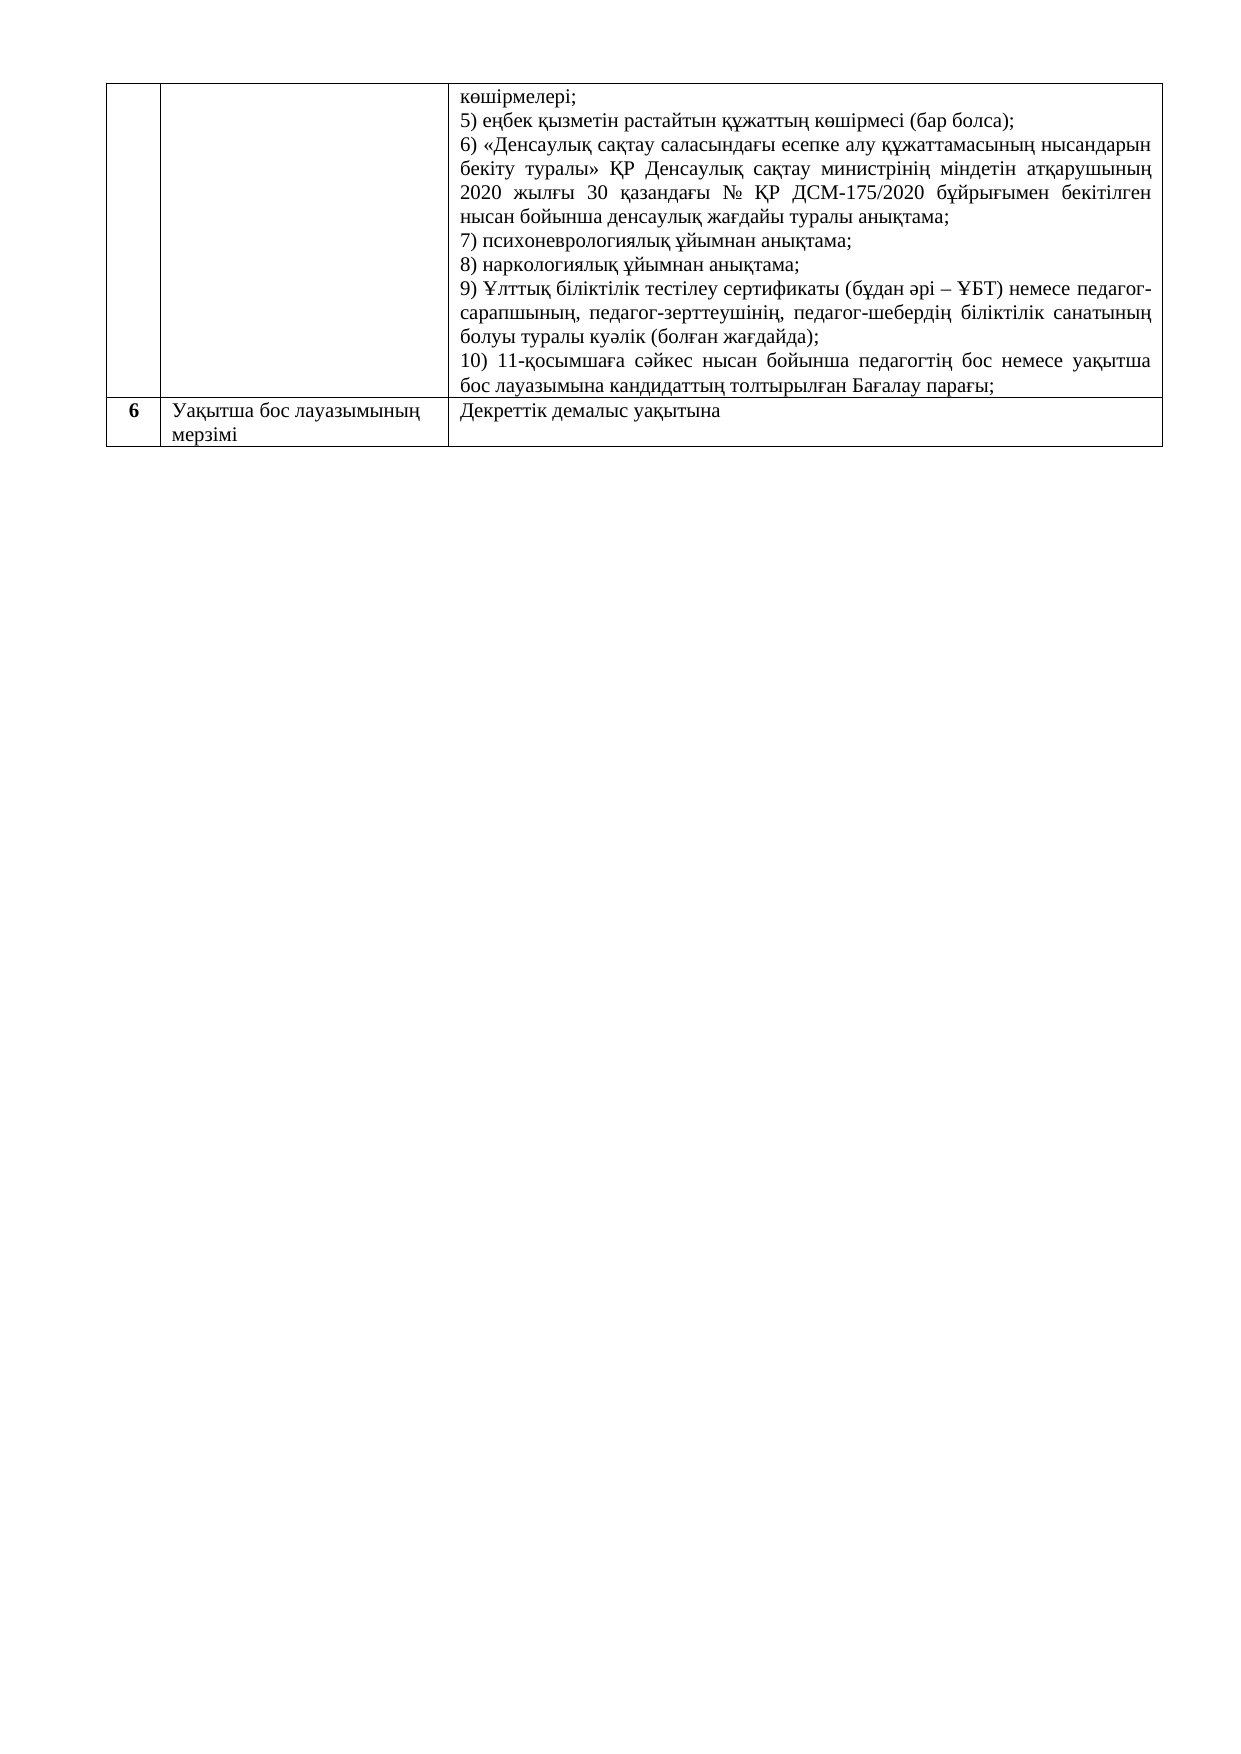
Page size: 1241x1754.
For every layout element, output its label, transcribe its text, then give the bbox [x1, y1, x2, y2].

table_cell 5 [107, 84, 160, 397]
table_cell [161, 84, 448, 397]
table_cell Уақытша бос лауазымының мерзімі [161, 398, 448, 446]
table_cell 6 [107, 398, 160, 446]
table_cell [449, 84, 1162, 397]
table_cell Декреттік демалыс уақытына [449, 398, 1162, 446]
